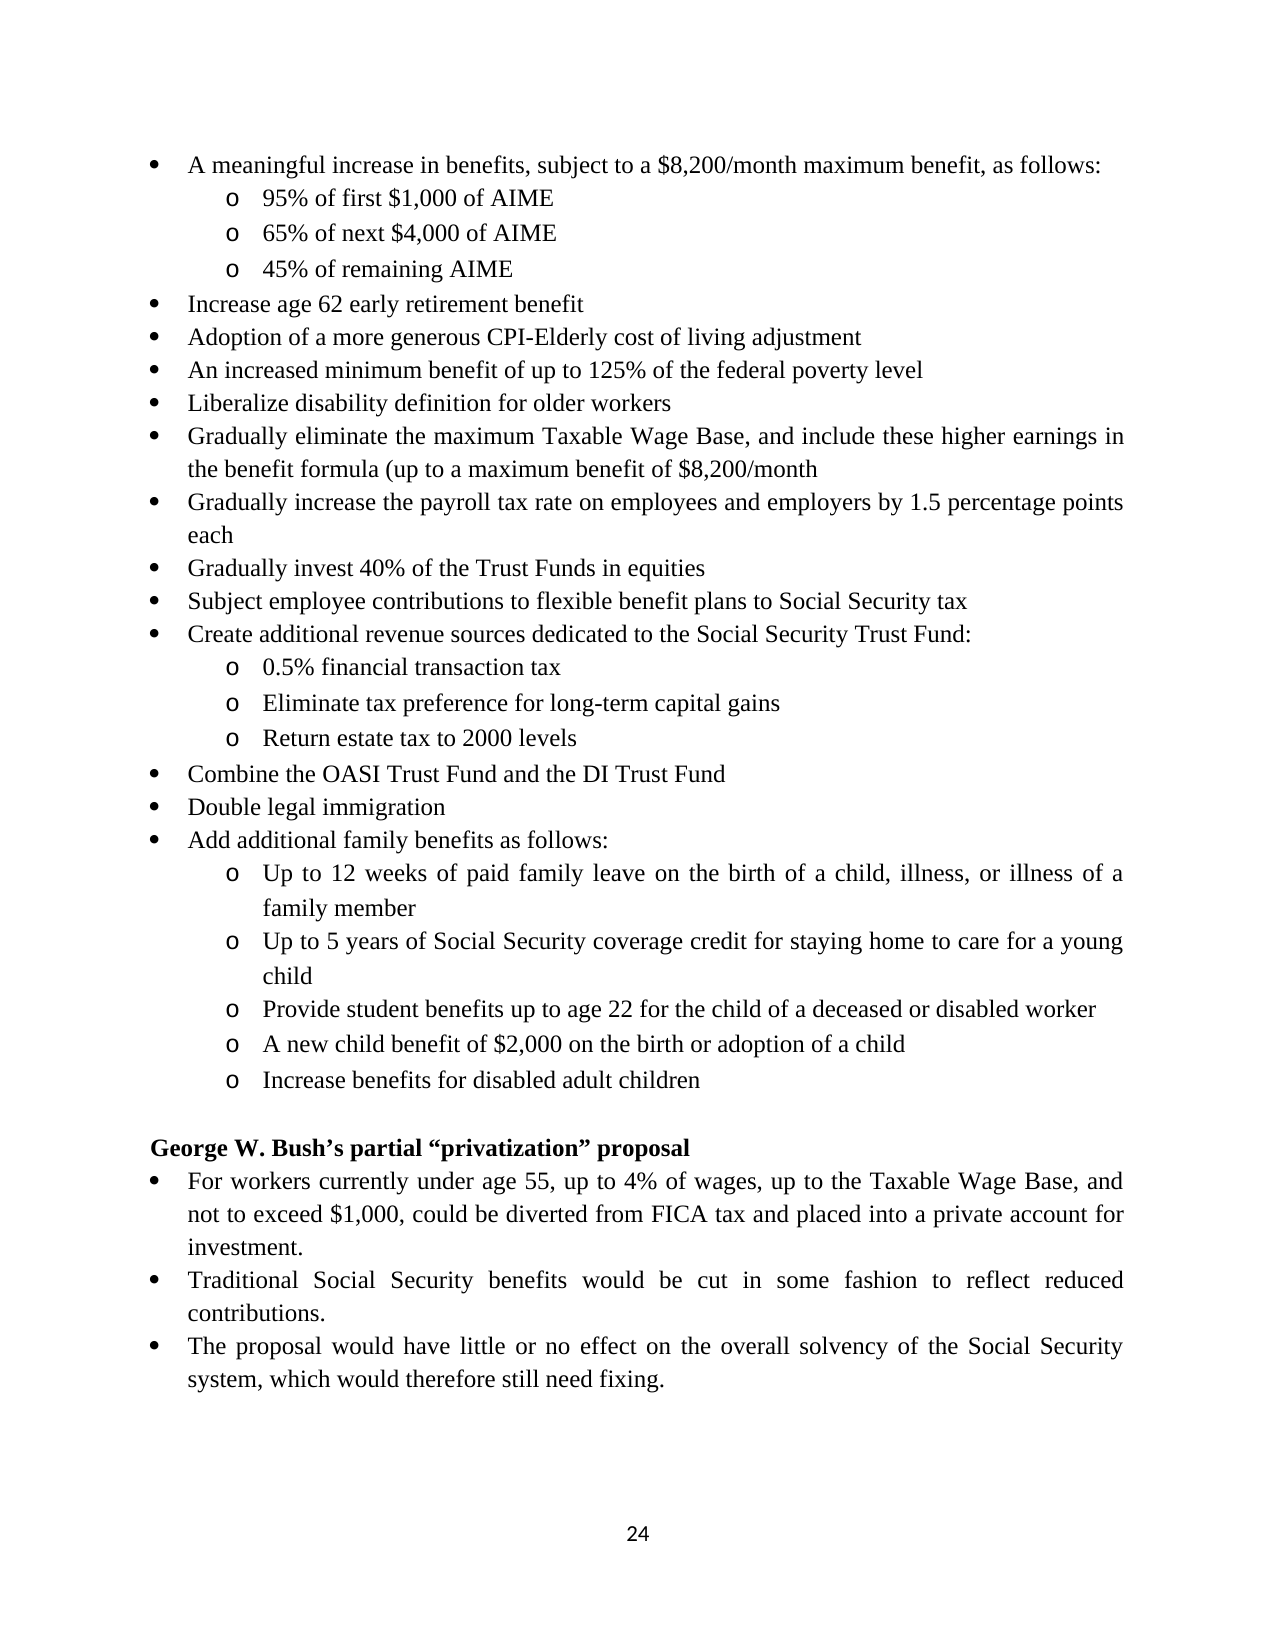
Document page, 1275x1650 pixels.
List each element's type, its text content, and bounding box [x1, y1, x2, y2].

list 0.5% financial transaction tax [225, 652, 1125, 683]
list 65% of next $4,000 of AIME [225, 218, 1125, 249]
list Gradually increase the payroll tax rate on employees and employers by 1.5 percentage points each [150, 487, 1125, 549]
list Eliminate tax preference for long-term capital gains [225, 688, 1125, 719]
list Adoption of a more generous CPI-Elderly cost of living adjustment [150, 322, 1125, 351]
list Provide student benefits up to age 22 for the child of a deceased or disabled worker [225, 994, 1125, 1025]
list An increased minimum benefit of up to 125% of the federal poverty level [150, 355, 1125, 384]
list Increase benefits for disabled adult children [225, 1065, 1125, 1096]
list Double legal immigration [150, 792, 1125, 821]
list Liberalize disability definition for older workers [150, 388, 1125, 417]
list Increase age 62 early retirement benefit [150, 289, 1125, 318]
list Up to 12 weeks of paid family leave on the birth of a child, illness, or illness of a family member [225, 858, 1125, 922]
list A meaningful increase in benefits, subject to a $8,200/month maximum benefit, as follows: [150, 150, 1125, 179]
list For workers currently under age 55, up to 4% of wages, up to the Taxable Wage Base, and not to exceed $1,000, could be diverted from FICA tax and placed into a private account for investment. [150, 1166, 1125, 1261]
list 95% of first $1,000 of AIME [225, 183, 1125, 214]
list Return estate tax to 2000 levels [225, 723, 1125, 754]
list Traditional Social Security benefits would be cut in some fashion to reflect reduced contributions. [150, 1265, 1125, 1327]
list Create additional revenue sources dedicated to the Social Security Trust Fund: [150, 619, 1125, 648]
list 45% of remaining AIME [225, 254, 1125, 285]
list Gradually eliminate the maximum Taxable Wage Base, and include these higher earnings in the benefit formula (up to a maximum benefit of $8,200/month [150, 421, 1125, 483]
list Combine the OASI Trust Fund and the DI Trust Fund [150, 759, 1125, 787]
list Subject employee contributions to flexible benefit plans to Social Security tax [150, 586, 1125, 615]
list A new child benefit of $2,000 on the birth or adoption of a child [225, 1029, 1125, 1060]
list Gradually invest 40% of the Trust Funds in equities [150, 553, 1125, 582]
list The proposal would have little or no effect on the overall solvency of the Social Security system, which would therefore still need fixing. [150, 1331, 1125, 1393]
list Up to 5 years of Social Security coverage credit for staying home to care for a young child [225, 926, 1125, 990]
list Add additional family benefits as follows: [150, 825, 1125, 853]
text George W. Bush’s partial “privatization” proposal [150, 1133, 1125, 1162]
